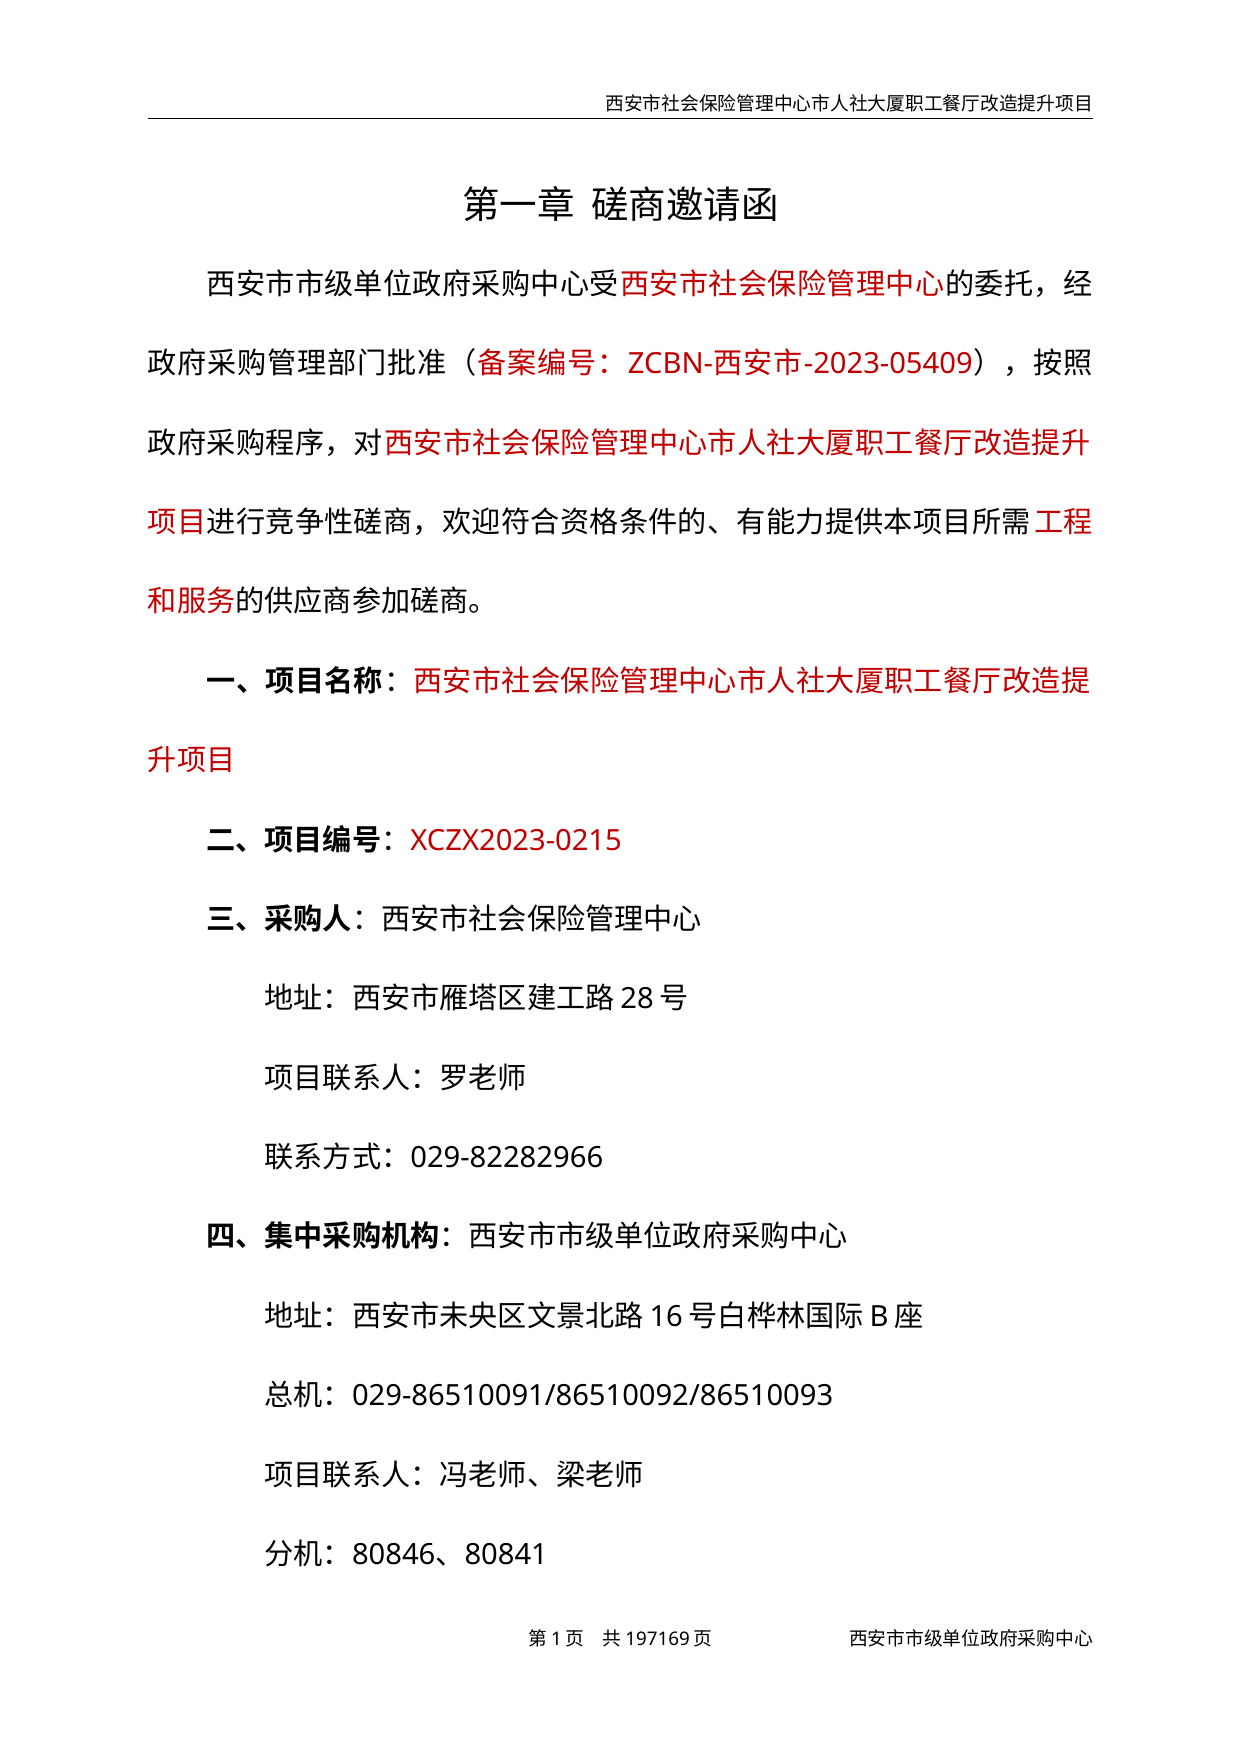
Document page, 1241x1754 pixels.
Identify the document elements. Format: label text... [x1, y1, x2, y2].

text 项目联系人：冯老师、梁老师 [148, 1433, 1093, 1512]
text 总机：029-86510091/86510092/86510093 [148, 1353, 1093, 1433]
text 地址：西安市雁塔区建工路28号 [148, 956, 1093, 1036]
text 二、项目编号：XCZX2023-0215 [148, 798, 1093, 877]
text 地址：西安市未央区文景北路16号白桦林国际B座 [148, 1274, 1093, 1353]
text 联系方式：029-82282966 [148, 1115, 1093, 1194]
text 一、项目名称：西安市社会保险管理中心市人社大厦职工餐厅改造提升项目 [148, 639, 1093, 798]
text 项目联系人：罗老师 [148, 1036, 1093, 1115]
text 三、采购人：西安市社会保险管理中心 [148, 877, 1093, 956]
text 第一章 磋商邀请函 [148, 163, 1093, 242]
text 四、集中采购机构：西安市市级单位政府采购中心 [148, 1194, 1093, 1274]
text 分机：80846、80841 [148, 1512, 1093, 1591]
text 西安市市级单位政府采购中心受西安市社会保险管理中心的委托，经政府采购管理部门批准（备案编号：ZCBN-西安市-2023-05409），按照政府采购程序，对西安市社会保险管理中心市人社大厦职工餐厅改造提升项目进行竞争性磋商，欢迎符合资格条件的、有能力提供本项目所需工程和服务的供应商参加磋商。 [148, 242, 1093, 639]
